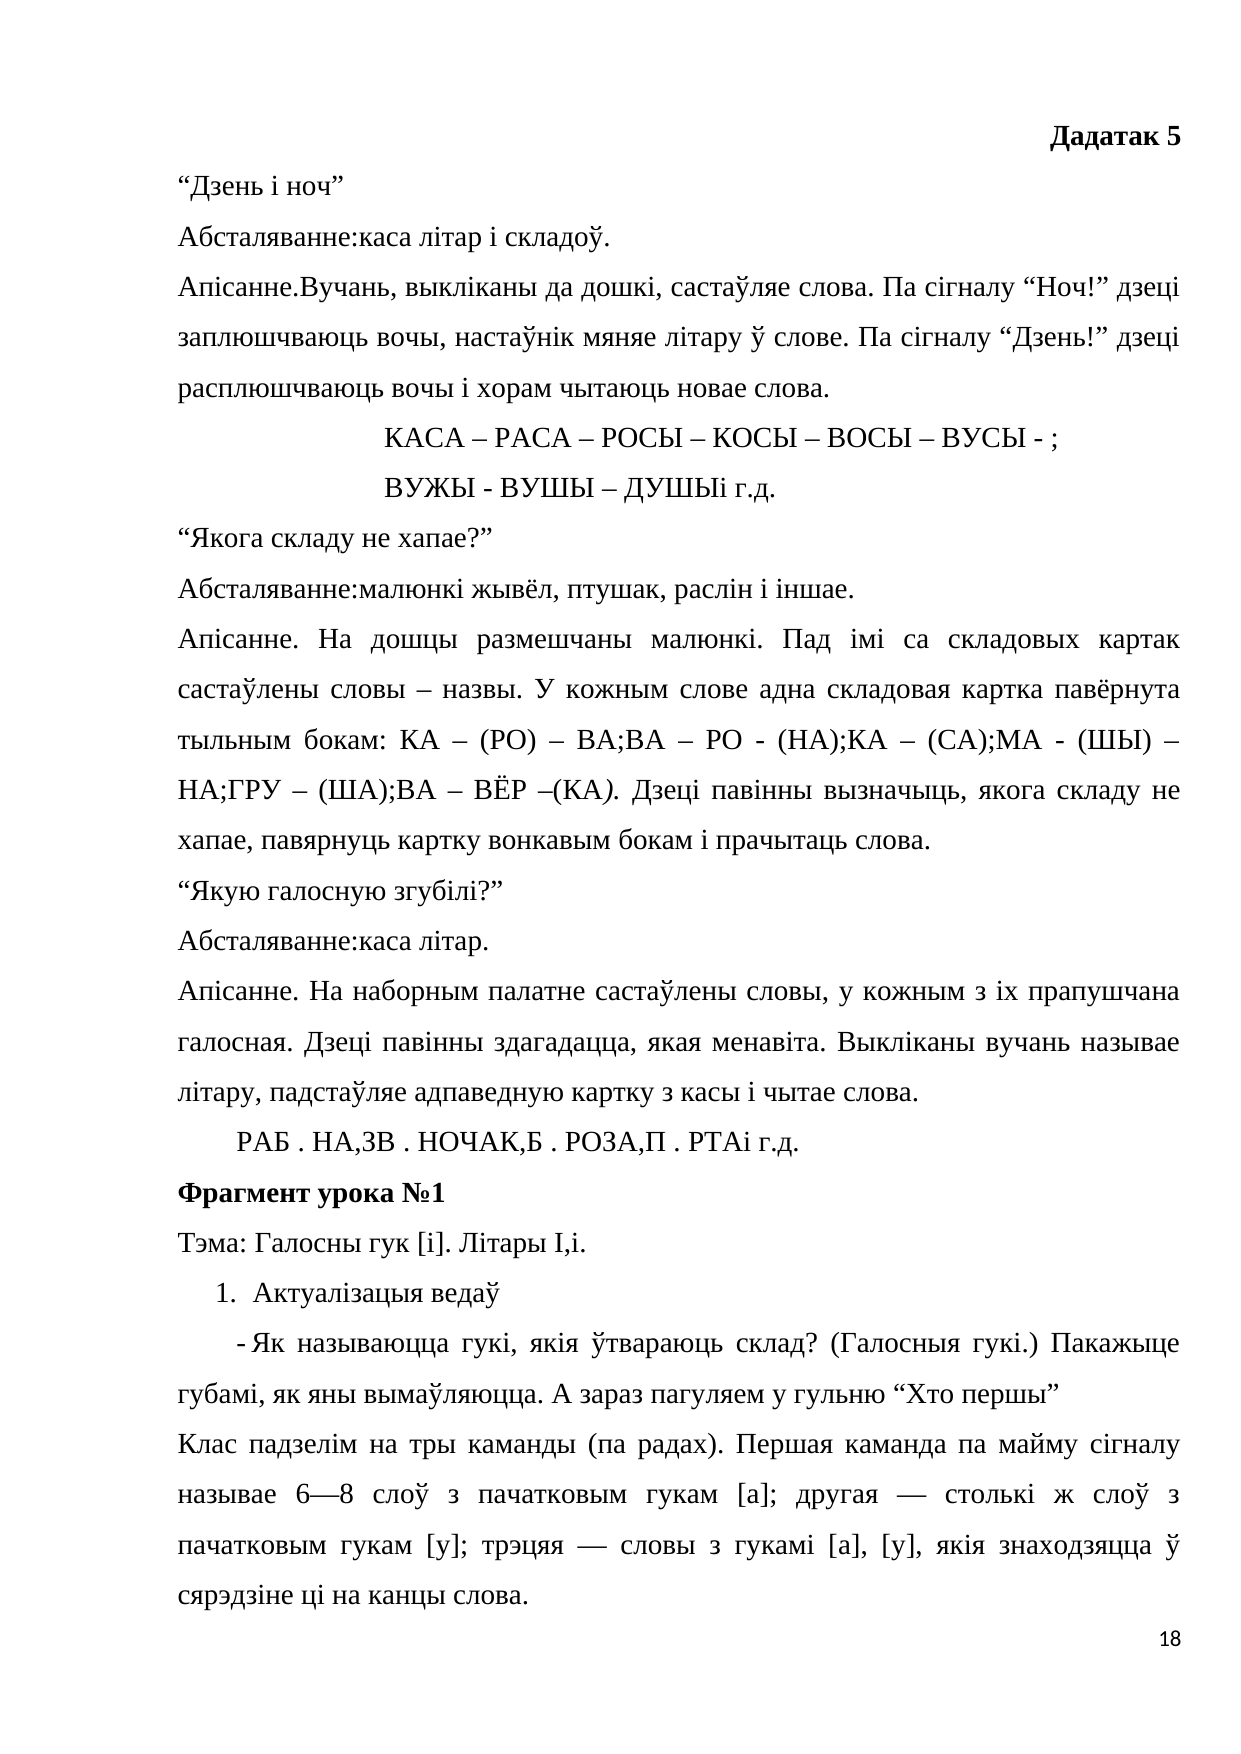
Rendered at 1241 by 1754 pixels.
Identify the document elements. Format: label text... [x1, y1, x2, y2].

text Апісанне. На наборным палатне састаўлены словы, у кожным з іх прапушчана галосная. Дзеці павінны здагадацца, якая менавіта. Выкліканы вучань называе літару, падстаўляе адпаведную картку з касы і чытае слова. [177, 973, 1181, 1108]
text Дадатак 5 [177, 118, 1181, 152]
text Тэма: Галосны гук [і]. Літары І,і. [177, 1225, 1181, 1258]
list Клас падзелім на тры каманды (па радах). Першая каманда па майму сігналу называе 6—8 слоў з пачатковым гукам [а]; другая — столькі ж слоў з пачатковым гукам [у]; трэцяя — словы з гукамі [а], [у], якія знаходзяцца ў сярэдзіне ці на канцы слова. [177, 1426, 1181, 1611]
text Апісанне.Вучань, выкліканы да дошкі, састаўляе слова. Па сігналу “Ноч!” дзеці заплюшчваюць вочы, настаўнік мяняе літару ў слове. Па сігналу “Дзень!” дзеці расплюшчваюць вочы і хорам чытаюць новае слова. [177, 269, 1181, 403]
text Апісанне. На дошцы размешчаны малюнкі. Пад імі са складовых картак састаўлены словы – назвы. У кожным слове адна складовая картка павёрнута тыльным бокам: КА – (РО) – ВА;ВА – РО - (НА);КА – (СА);МА - (ШЫ) – НА;ГРУ – (ША);ВА – ВЁР –(КА). Дзеці павінны вызначыць, якога складу не хапае, павярнуць картку вонкавым бокам і прачытаць слова. [177, 621, 1181, 856]
list Актуалізацыя ведаў [215, 1275, 1181, 1309]
text Абсталяванне:малюнкі жывёл, птушак, раслін і іншае. [177, 571, 1181, 604]
text “Дзень і ноч” [177, 168, 1181, 202]
text “Якую галосную згубілі?” [177, 873, 1181, 906]
text Фрагмент урока №1 [177, 1175, 1181, 1208]
text Абсталяванне:каса літар. [177, 923, 1181, 957]
text КАСА – РАСА – РОСЫ – КОСЫ – ВОСЫ – ВУСЫ - ; [325, 420, 1181, 453]
text ВУЖЫ - ВУШЫ – ДУШЫі г.д. [325, 470, 1181, 504]
list Як называюцца гукі, якія ўтвараюць склад? (Галосныя гукі.) Пакажыце губамі, як яны вымаўляюцца. А зараз пагуляем у гульню “Хто першы” [177, 1326, 1181, 1409]
text Абсталяванне:каса літар і складоў. [177, 219, 1181, 252]
text РАБ . НА,ЗВ . НОЧАК,Б . РОЗА,П . РТАі г.д. [177, 1124, 1181, 1158]
text “Якога складу не хапае?” [177, 521, 1181, 554]
